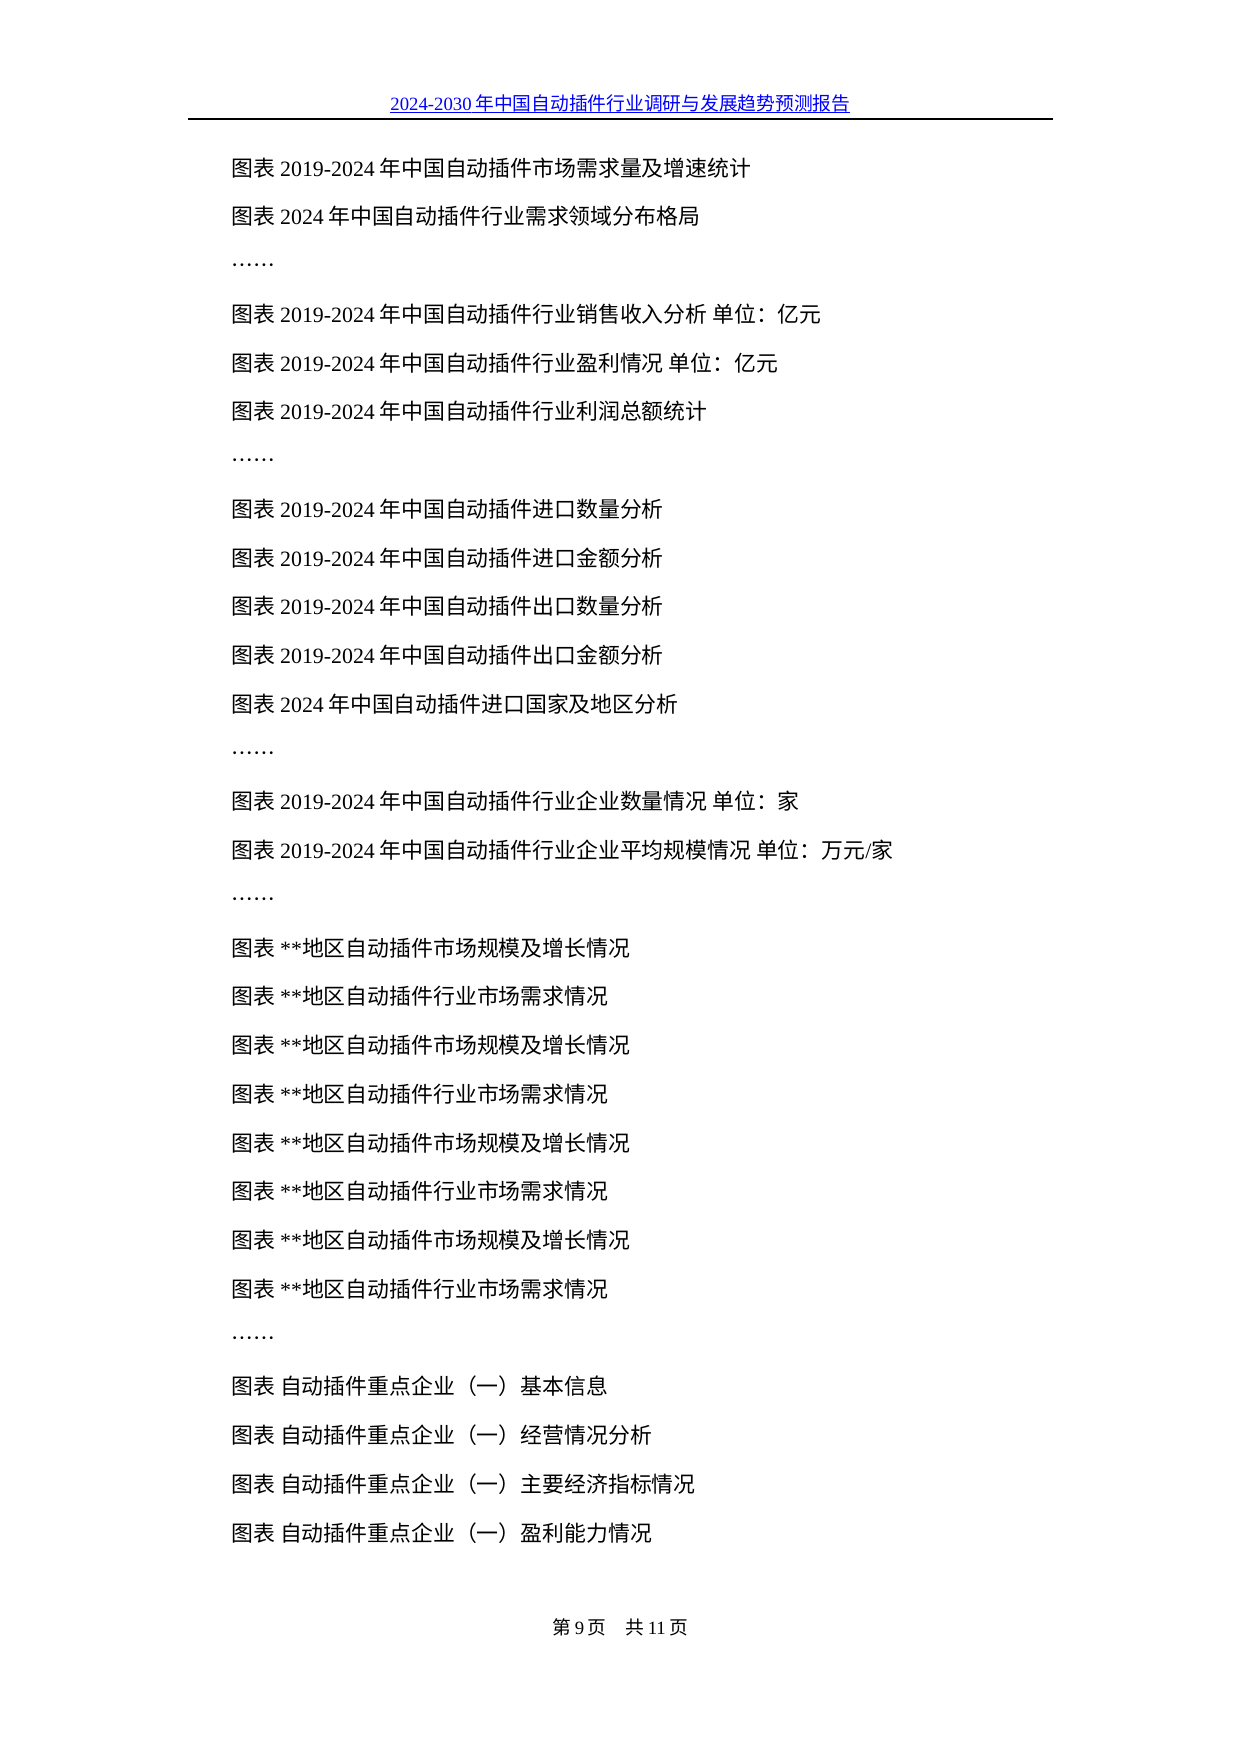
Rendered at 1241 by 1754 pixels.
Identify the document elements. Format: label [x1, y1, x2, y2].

text [187, 150, 1053, 1548]
